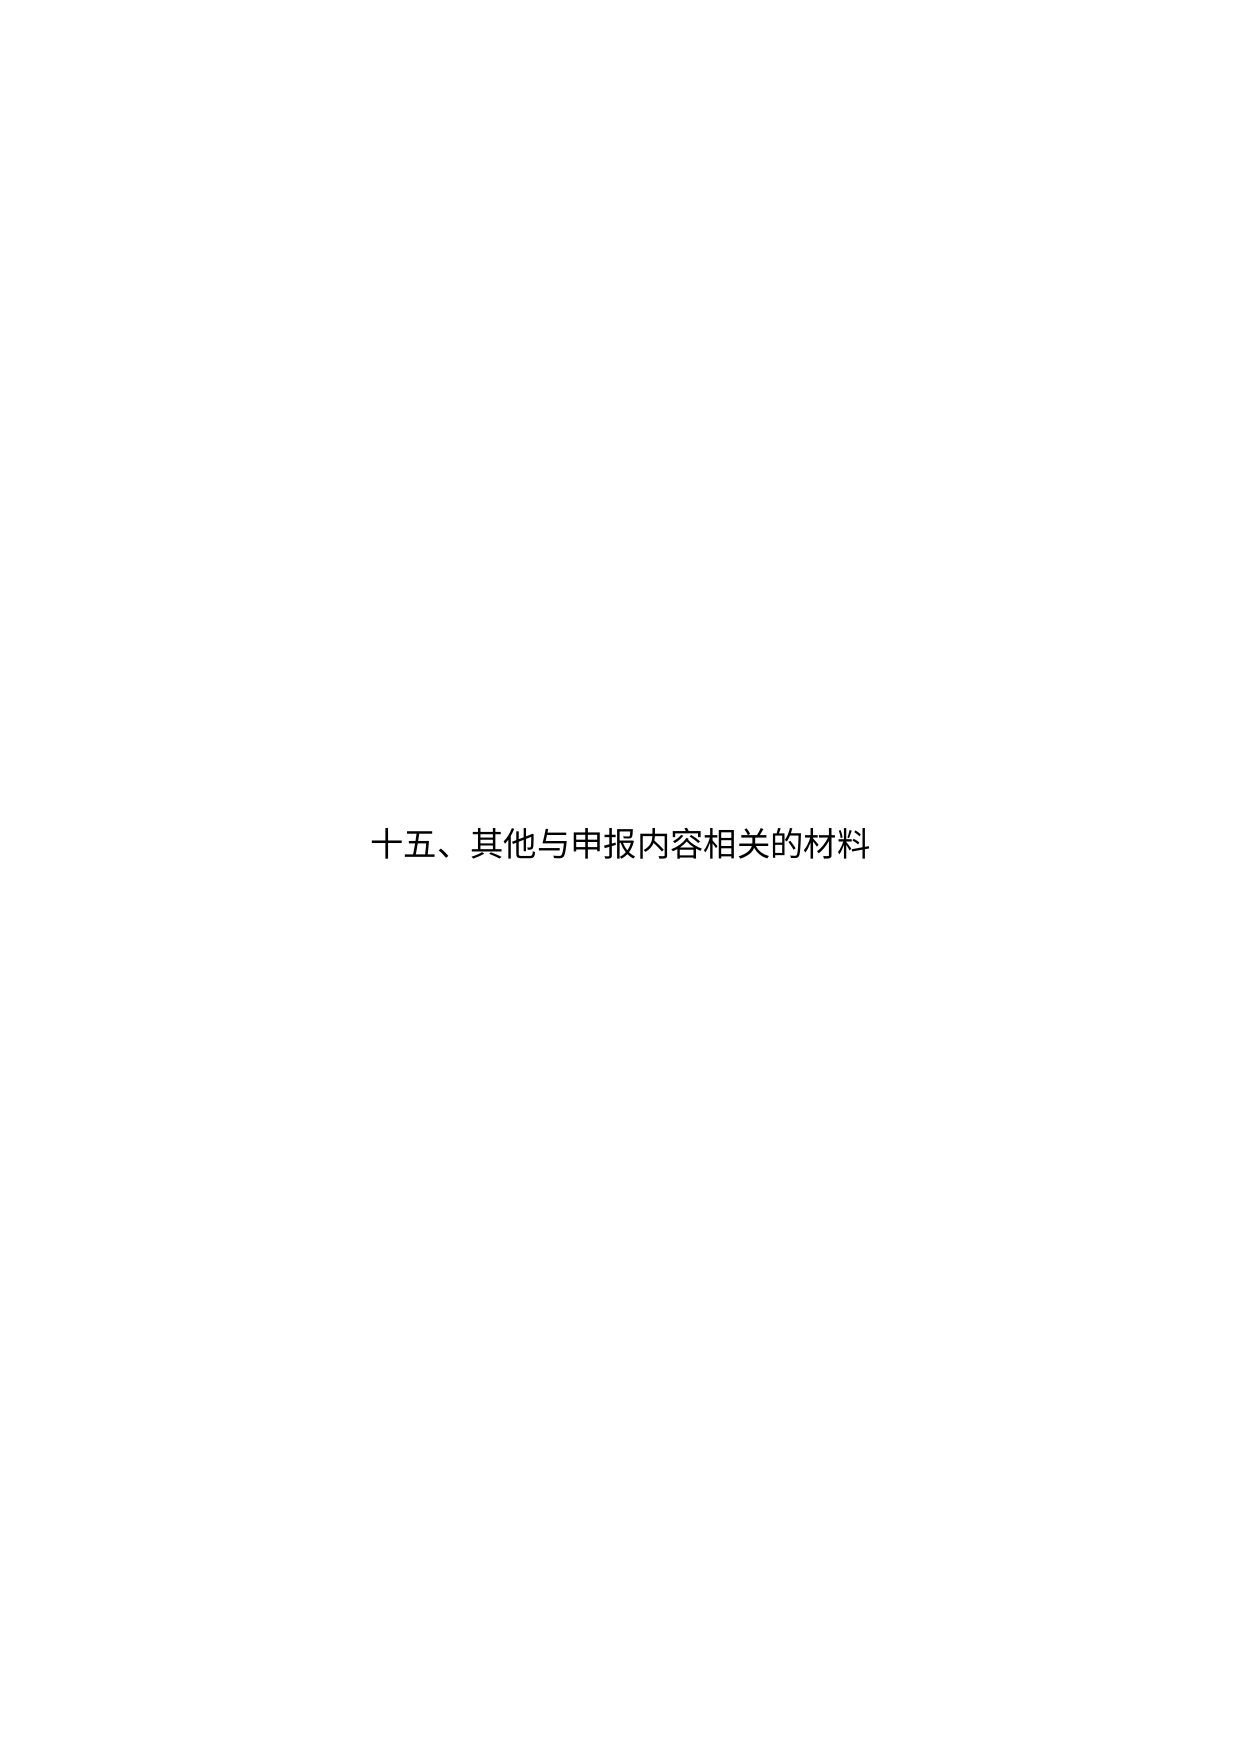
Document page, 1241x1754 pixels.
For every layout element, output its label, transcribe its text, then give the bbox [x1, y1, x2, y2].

text 十五、其他与申报内容相关的材料 [187, 810, 1053, 875]
